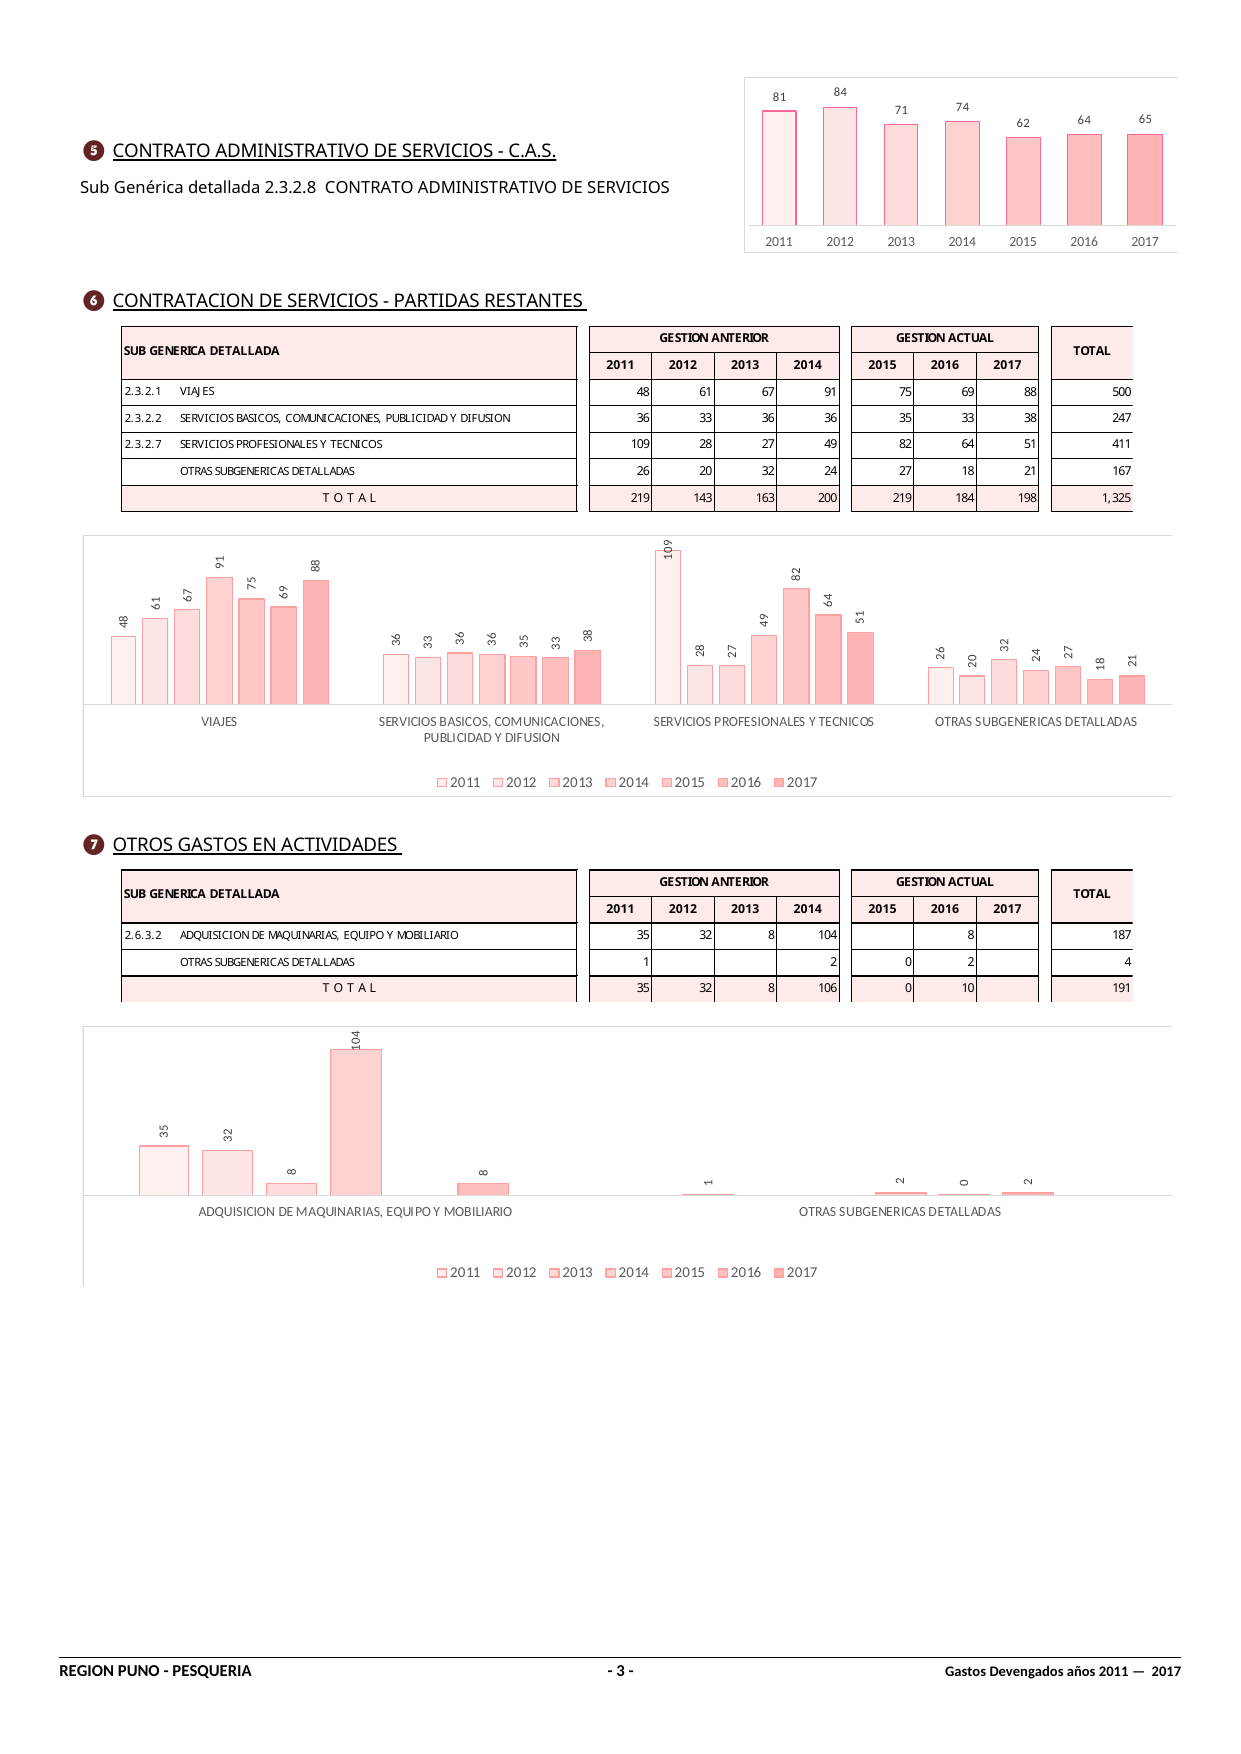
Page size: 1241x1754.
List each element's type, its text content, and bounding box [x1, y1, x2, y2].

table_header ❻ CONTRATACION DE SERVICIOS - PARTIDAS RESTANTES [59, 281, 1195, 802]
table_header ❺ CONTRATO ADMINISTRATIVO DE SERVICIOS - C.A.S. Sub Genérica detallada 2.3.2.8 CONTRATO ADMINISTRATIVO DE SERVICIOS [59, 71, 723, 258]
table_header ❼ OTROS GASTOS EN ACTIVIDADES [59, 825, 1195, 1293]
table_header [723, 71, 1195, 258]
